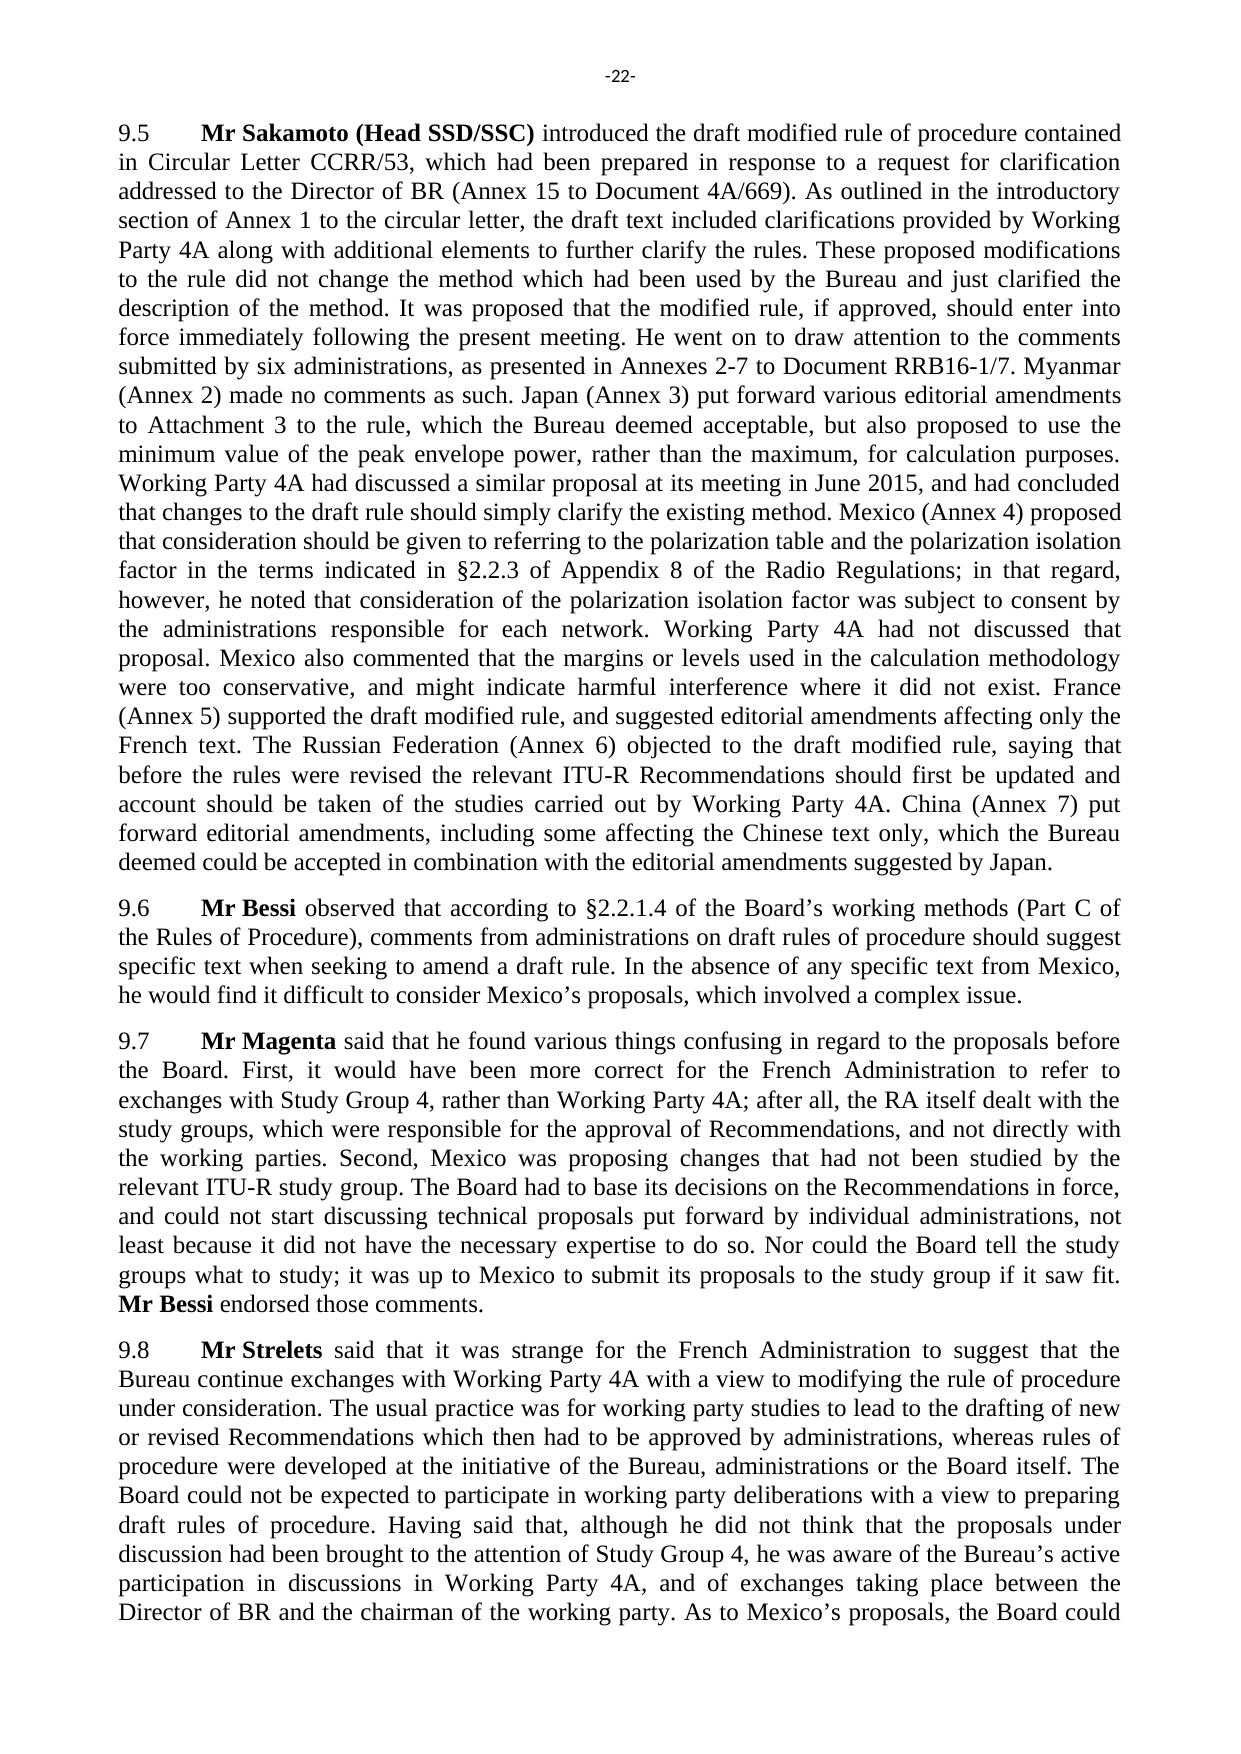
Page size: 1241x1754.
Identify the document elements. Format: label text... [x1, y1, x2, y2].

text 9.5 Mr Sakamoto (Head SSD/SSC) introduced the draft modified rule of procedure contained in Circular Letter CCRR/53, which had been prepared in response to a request for clarification addressed to the Director of BR (Annex 15 to Document 4A/669). As outlined in the introductory section of Annex 1 to the circular letter, the draft text included clarifications provided by Working Party 4A along with additional elements to further clarify the rules. These proposed modifications to the rule did not change the method which had been used by the Bureau and just clarified the description of the method. It was proposed that the modified rule, if approved, should enter into force immediately following the present meeting. He went on to draw attention to the comments submitted by six administrations, as presented in Annexes 2-7 to Document RRB16-1/7. Myanmar (Annex 2) made no comments as such. Japan (Annex 3) put forward various editorial amendments to Attachment 3 to the rule, which the Bureau deemed acceptable, but also proposed to use the minimum value of the peak envelope power, rather than the maximum, for calculation purposes. Working Party 4A had discussed a similar proposal at its meeting in June 2015, and had concluded that changes to the draft rule should simply clarify the existing method. Mexico (Annex 4) proposed that consideration should be given to referring to the polarization table and the polarization isolation factor in the terms indicated in §2.2.3 of Appendix 8 of the Radio Regulations; in that regard, however, he noted that consideration of the polarization isolation factor was subject to consent by the administrations responsible for each network. Working Party 4A had not discussed that proposal. Mexico also commented that the margins or levels used in the calculation methodology were too conservative, and might indicate harmful interference where it did not exist. France (Annex 5) supported the draft modified rule, and suggested editorial amendments affecting only the French text. The Russian Federation (Annex 6) objected to the draft modified rule, saying that before the rules were revised the relevant ITU-R Recommendations should first be updated and account should be taken of the studies carried out by Working Party 4A. China (Annex 7) put forward editorial amendments, including some affecting the Chinese text only, which the Bureau deemed could be accepted in combination with the editorial amendments suggested by Japan. [118, 118, 1122, 876]
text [118, 1335, 1122, 1626]
text 9.7 Mr Magenta said that he found various things confusing in regard to the proposals before the Board. First, it would have been more correct for the French Administration to refer to exchanges with Study Group 4, rather than Working Party 4A; after all, the RA itself dealt with the study groups, which were responsible for the approval of Recommendations, and not directly with the working parties. Second, Mexico was proposing changes that had not been studied by the relevant ITU-R study group. The Board had to base its decisions on the Recommendations in force, and could not start discussing technical proposals put forward by individual administrations, not least because it did not have the necessary expertise to do so. Nor could the Board tell the study groups what to study; it was up to Mexico to submit its proposals to the study group if it saw fit. Mr Bessi endorsed those comments. [118, 1026, 1122, 1318]
text 9.6 Mr Bessi observed that according to §2.2.1.4 of the Board’s working methods (Part C of the Rules of Procedure), comments from administrations on draft rules of procedure should suggest specific text when seeking to amend a draft rule. In the absence of any specific text from Mexico, he would find it difficult to consider Mexico’s proposals, which involved a complex issue. [118, 893, 1122, 1010]
